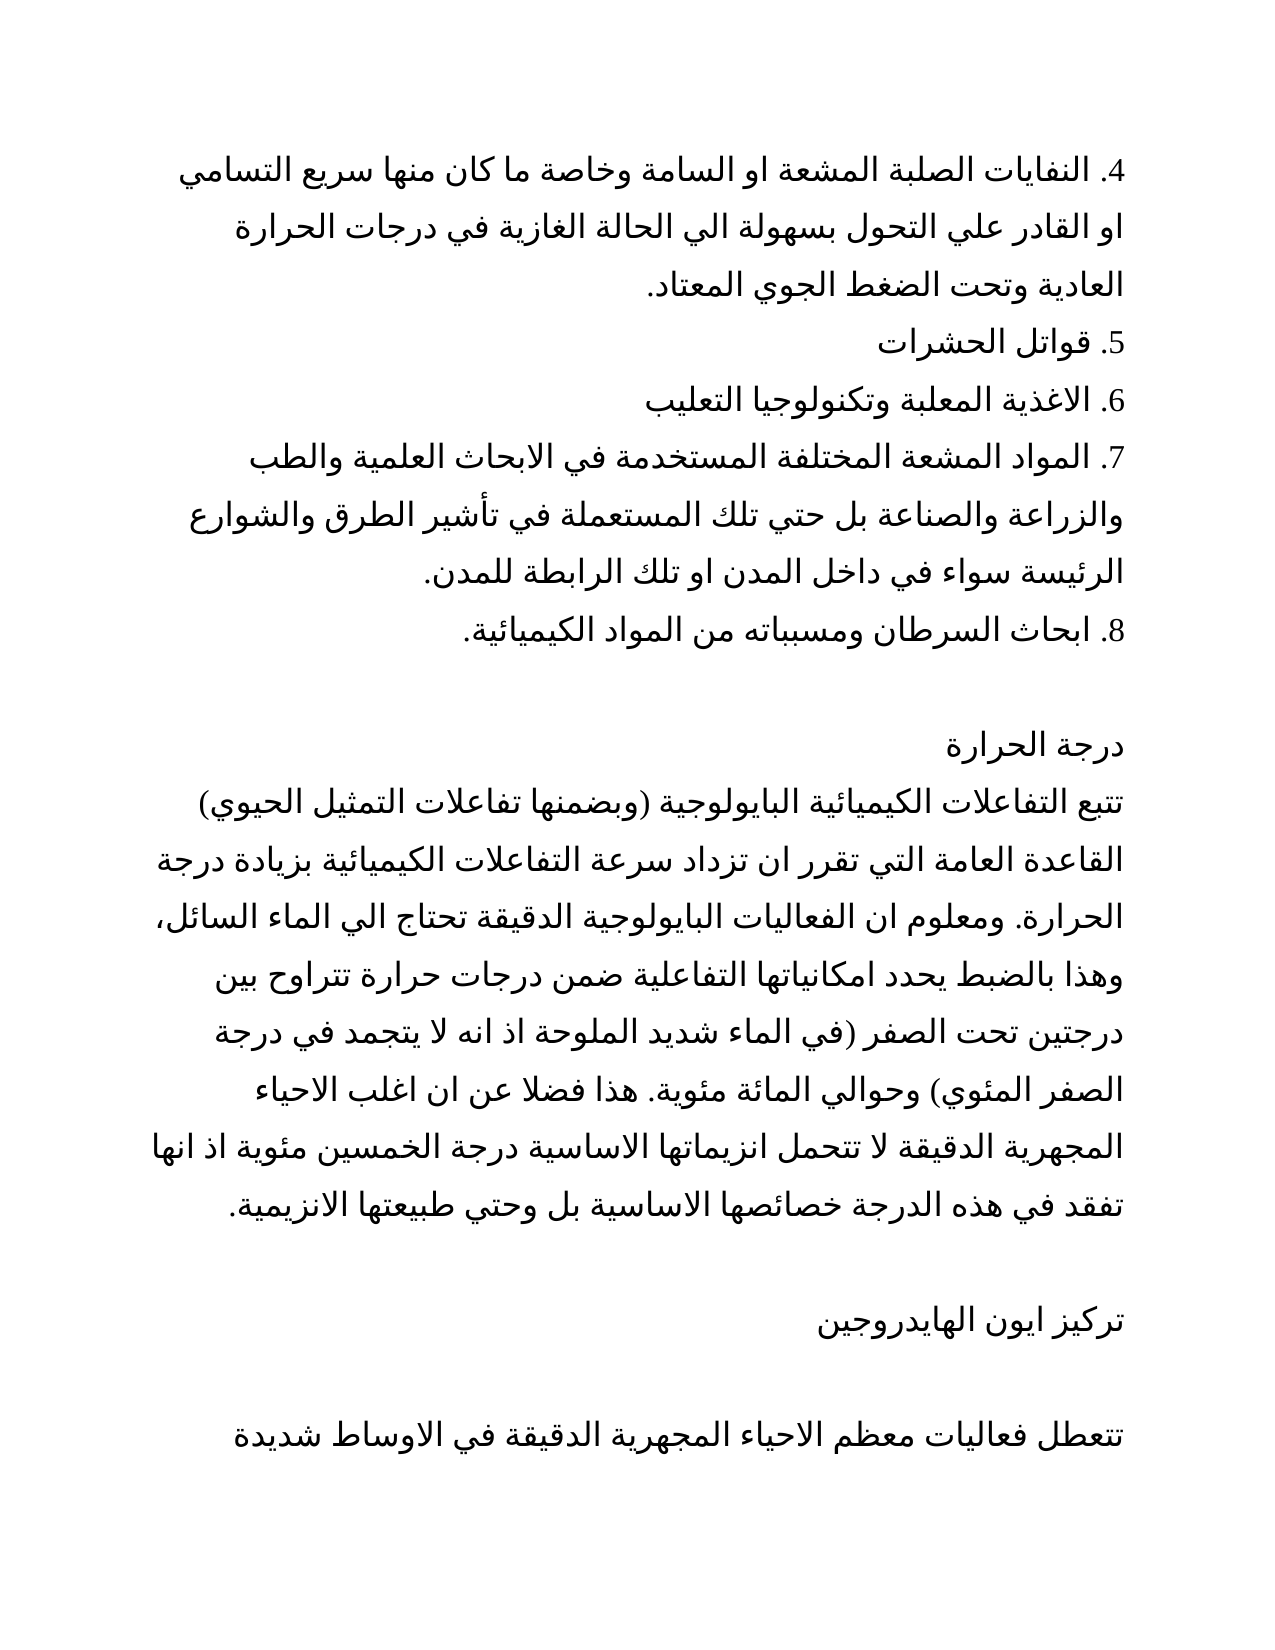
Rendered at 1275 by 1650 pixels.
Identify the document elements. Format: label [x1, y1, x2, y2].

text [150, 150, 1125, 1453]
